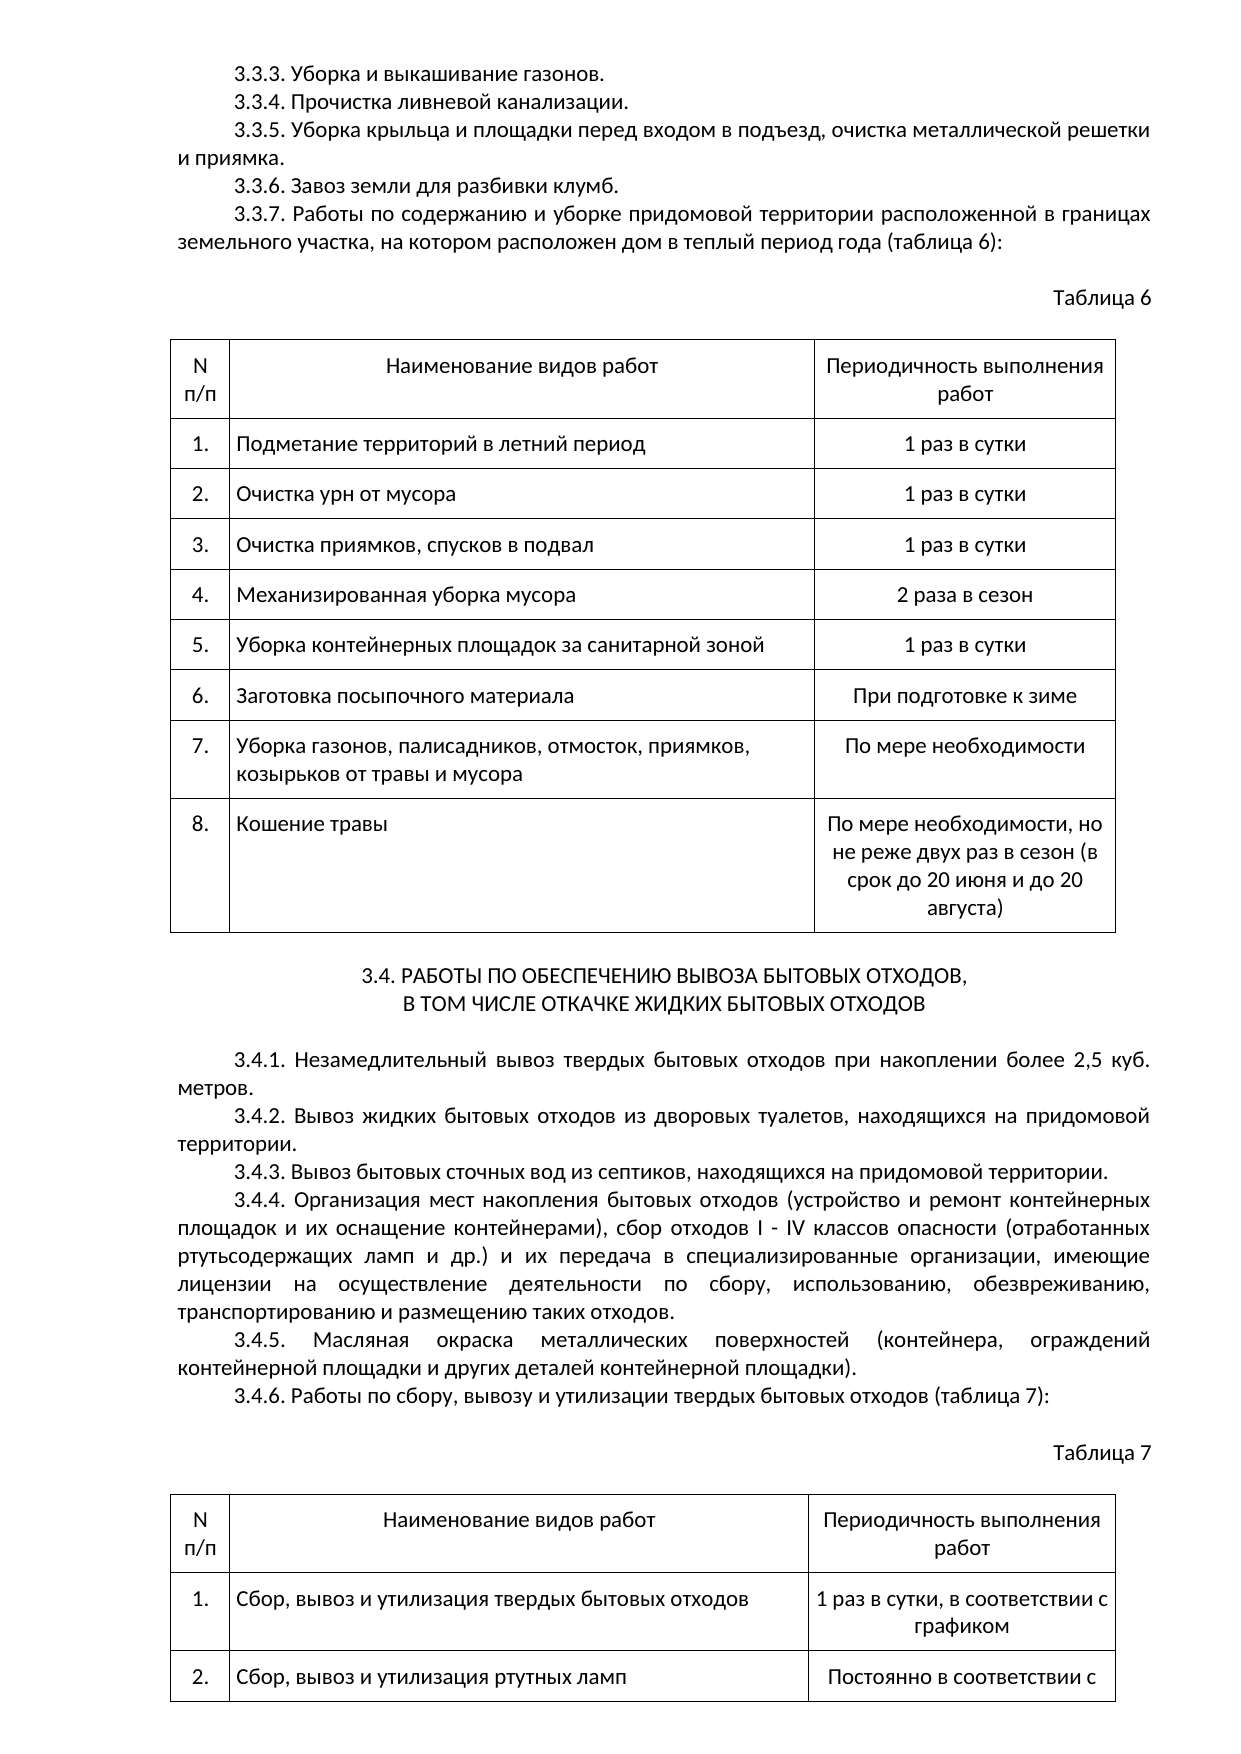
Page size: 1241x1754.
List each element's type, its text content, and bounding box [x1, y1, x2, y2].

table_header Периодичность выполнения работ [809, 1495, 1115, 1572]
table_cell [230, 1651, 808, 1701]
table_cell При подготовке к зиме [815, 670, 1115, 719]
text Таблица 7 [177, 1438, 1152, 1466]
table_cell 2. [171, 1651, 229, 1701]
text В ТОМ ЧИСЛЕ ОТКАЧКЕ ЖИДКИХ БЫТОВЫХ ОТХОДОВ [177, 989, 1152, 1017]
table_cell 1. [171, 419, 229, 468]
text 3.4.3. Вывоз бытовых сточных вод из септиков, находящихся на придомовой территории. [177, 1157, 1152, 1185]
text 3.4.5. Масляная окраска металлических поверхностей (контейнера, ограждений контейнерной площадки и других деталей контейнерной площадки). [177, 1326, 1152, 1382]
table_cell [809, 1651, 1115, 1701]
table_cell По мере необходимости, но не реже двух раз в сезон (в срок до 20 июня и до 20 августа) [815, 799, 1115, 932]
table_cell 1 раз в сутки [815, 519, 1115, 568]
table_cell 4. [171, 570, 229, 619]
table_cell 1. [171, 1573, 229, 1650]
table_header Наименование видов работ [230, 1495, 808, 1572]
table_cell 1 раз в сутки [815, 469, 1115, 518]
table_cell Заготовка посыпочного материала [230, 670, 814, 719]
text 3.4.6. Работы по сбору, вывозу и утилизации твердых бытовых отходов (таблица 7): [177, 1382, 1152, 1409]
table_cell 1 раз в сутки, в соответствии с графиком [809, 1573, 1115, 1650]
table_header N п/п [171, 340, 229, 418]
text 3.4.1. Незамедлительный вывоз твердых бытовых отходов при накоплении более 2,5 куб. метров. [177, 1045, 1152, 1101]
table_cell 7. [171, 721, 229, 798]
table_cell Очистка урн от мусора [230, 469, 814, 518]
table_cell 1 раз в сутки [815, 620, 1115, 669]
table_cell Сбор, вывоз и утилизация твердых бытовых отходов [230, 1573, 808, 1650]
text 3.3.7. Работы по содержанию и уборке придомовой территории расположенной в границах земельного участка, на котором расположен дом в теплый период года (таблица 6): [177, 199, 1152, 255]
text 3.3.4. Прочистка ливневой канализации. [177, 87, 1152, 115]
text Таблица 6 [177, 283, 1152, 311]
table_cell 2. [171, 469, 229, 518]
table_cell 8. [171, 799, 229, 932]
text 3.4.4. Организация мест накопления бытовых отходов (устройство и ремонт контейнерных площадок и их оснащение контейнерами), сбор отходов I - IV классов опасности (отработанных ртутьсодержащих ламп и др.) и их передача в специализированные организации, имеющие лицензии на осуществление деятельности по сбору, использованию, обезвреживанию, транспортированию и размещению таких отходов. [177, 1185, 1152, 1326]
table_cell Очистка приямков, спусков в подвал [230, 519, 814, 568]
text 3.3.5. Уборка крыльца и площадки перед входом в подъезд, очистка металлической решетки и приямка. [177, 115, 1152, 171]
table_cell Уборка газонов, палисадников, отмосток, приямков, козырьков от травы и мусора [230, 721, 814, 798]
table_cell 5. [171, 620, 229, 669]
text 3.4. РАБОТЫ ПО ОБЕСПЕЧЕНИЮ ВЫВОЗА БЫТОВЫХ ОТХОДОВ, [177, 961, 1152, 989]
table_cell 3. [171, 519, 229, 568]
table_cell Механизированная уборка мусора [230, 570, 814, 619]
table_cell Подметание территорий в летний период [230, 419, 814, 468]
table_cell По мере необходимости [815, 721, 1115, 798]
table_cell 2 раза в сезон [815, 570, 1115, 619]
table_cell 6. [171, 670, 229, 719]
table_cell 1 раз в сутки [815, 419, 1115, 468]
table_header N п/п [171, 1495, 229, 1572]
table_cell Уборка контейнерных площадок за санитарной зоной [230, 620, 814, 669]
table_header Периодичность выполнения работ [815, 340, 1115, 418]
table_cell Кошение травы [230, 799, 814, 932]
text 3.3.3. Уборка и выкашивание газонов. [177, 59, 1152, 87]
text 3.4.2. Вывоз жидких бытовых отходов из дворовых туалетов, находящихся на придомовой территории. [177, 1101, 1152, 1157]
text 3.3.6. Завоз земли для разбивки клумб. [177, 171, 1152, 199]
table_header Наименование видов работ [230, 340, 814, 418]
